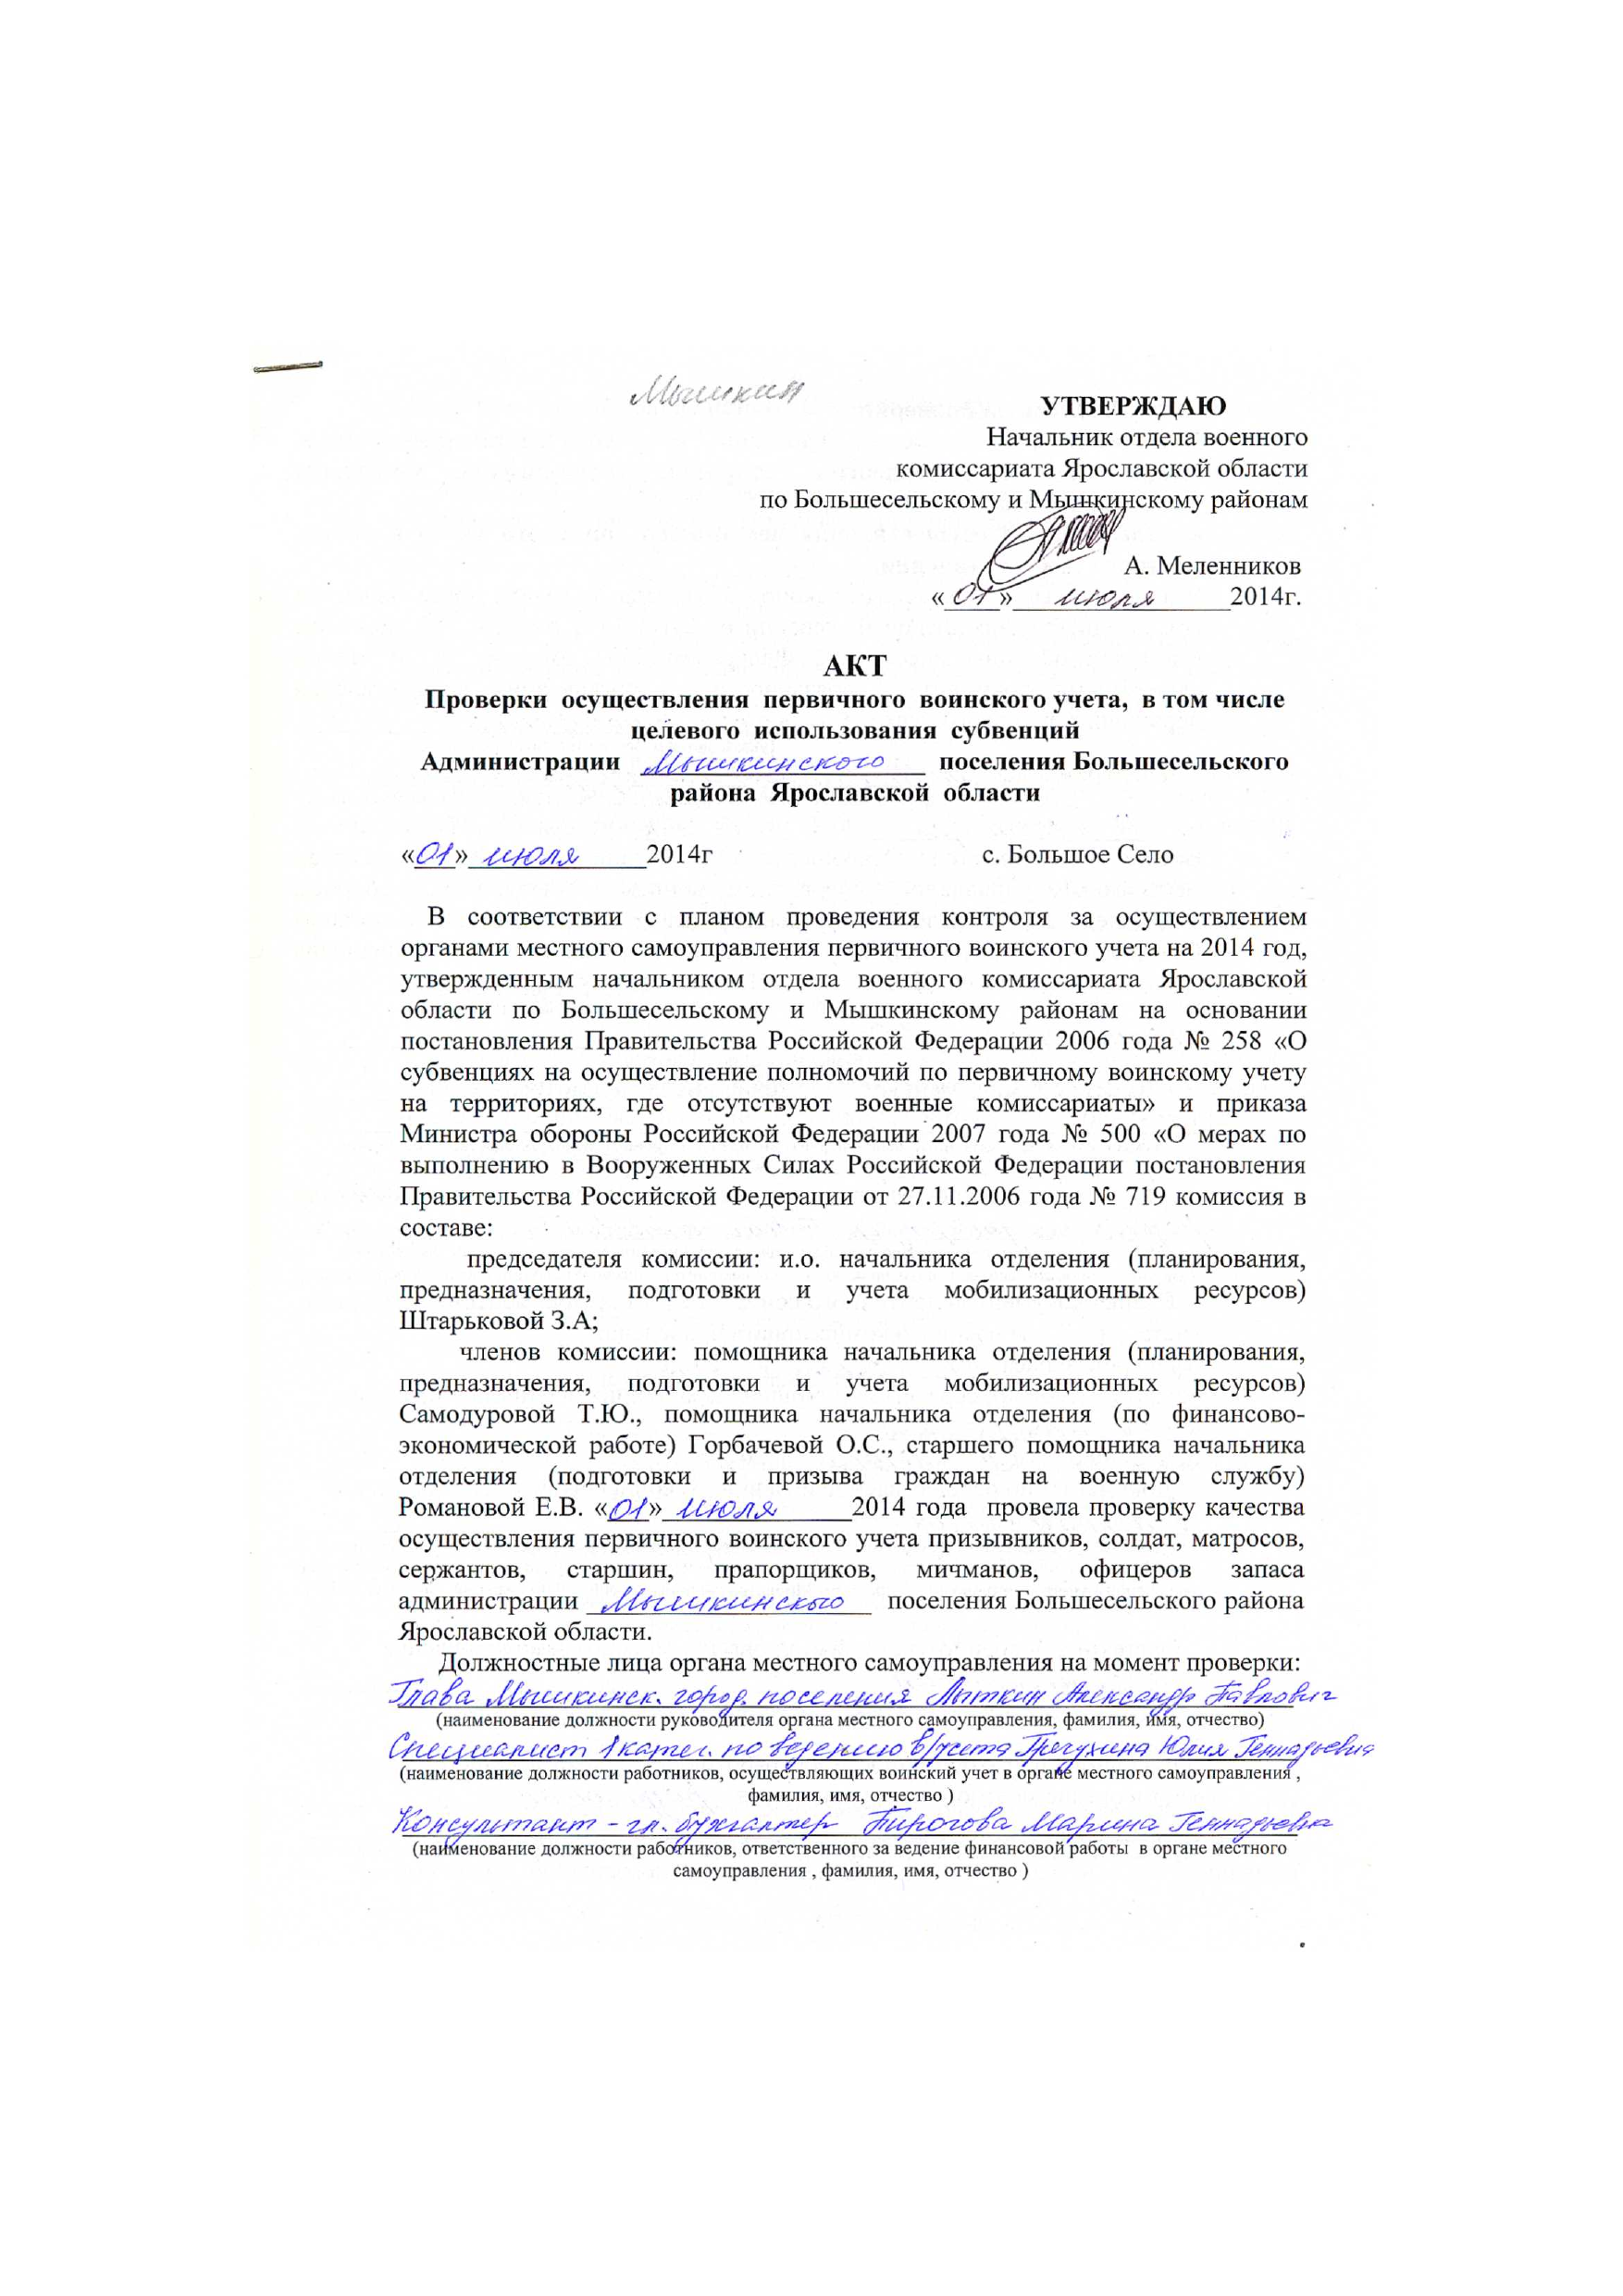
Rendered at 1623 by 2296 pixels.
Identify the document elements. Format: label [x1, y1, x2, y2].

picture [238, 334, 1388, 1961]
